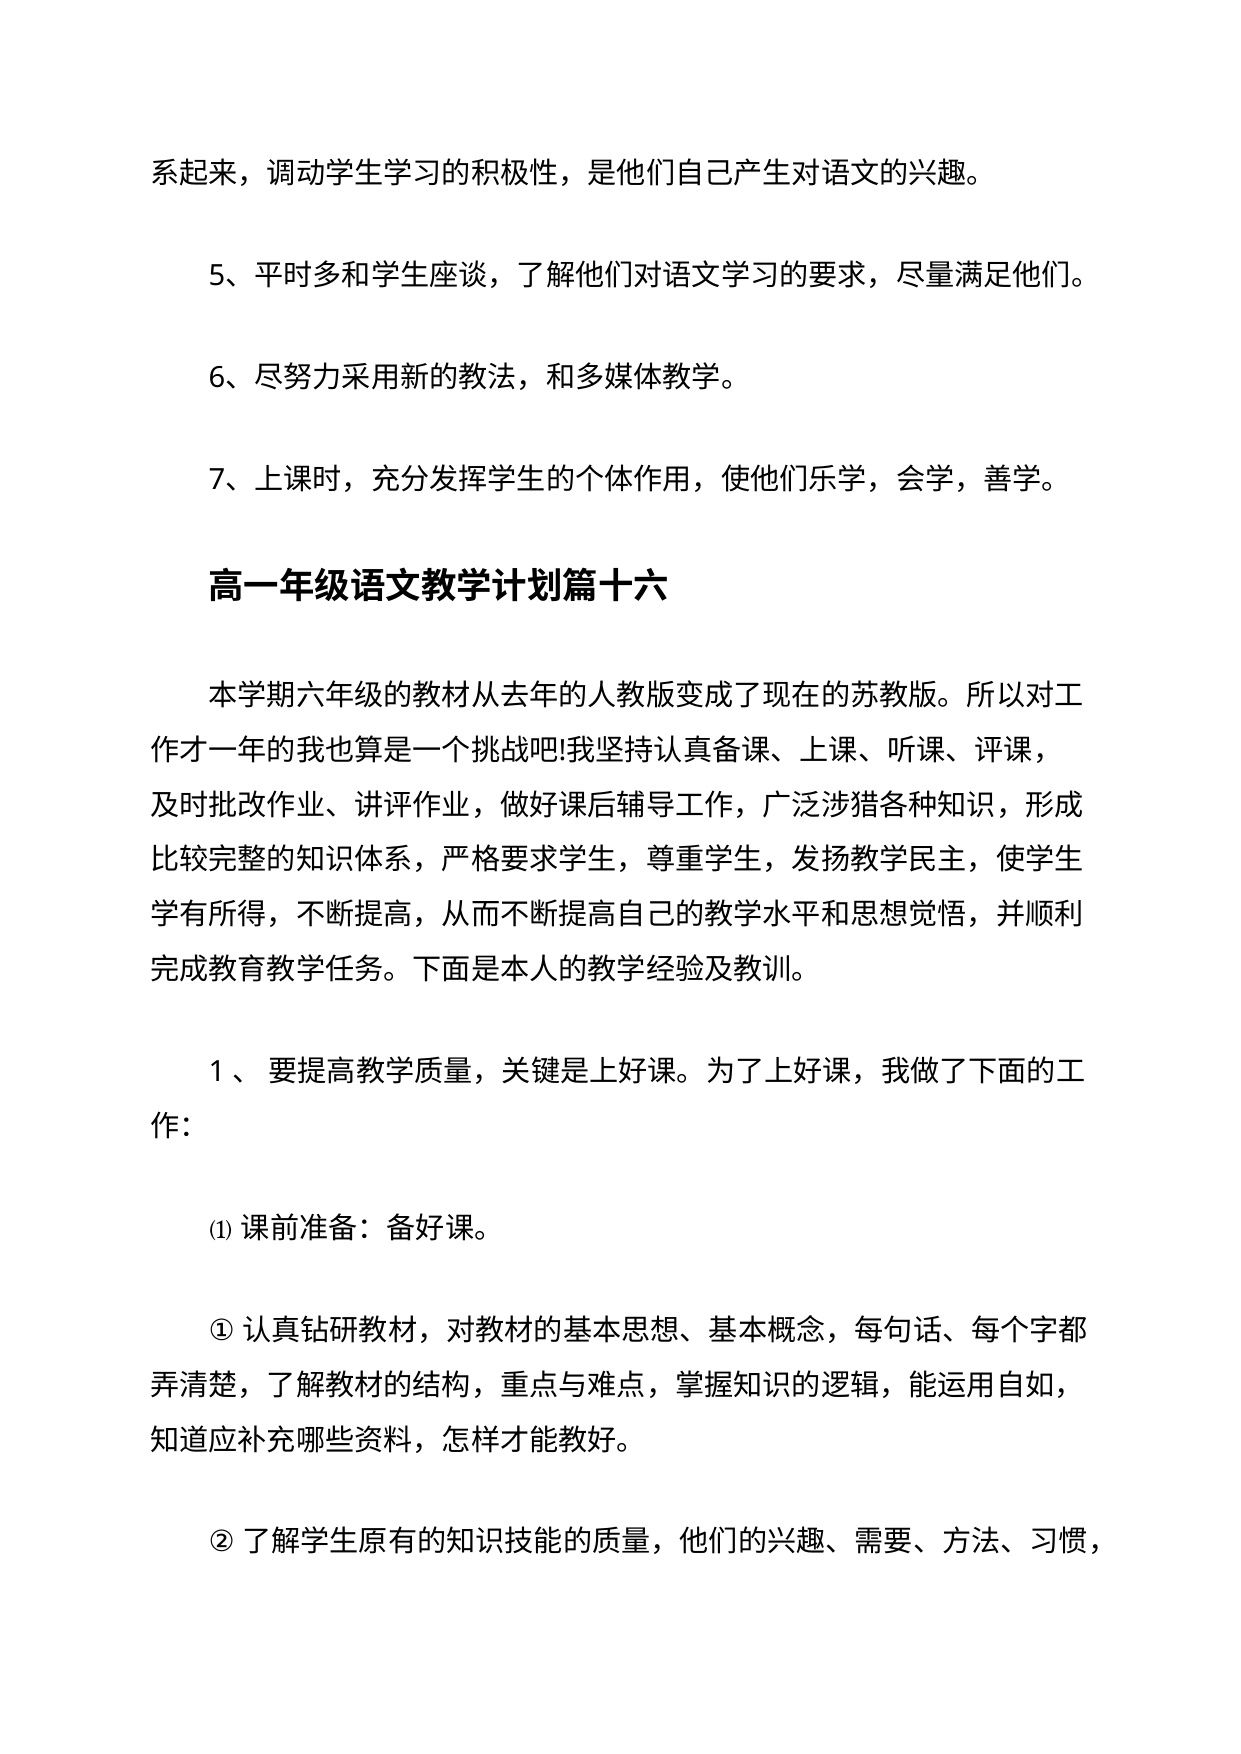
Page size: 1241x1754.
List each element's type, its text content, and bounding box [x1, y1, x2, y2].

text 7、上课时，充分发挥学生的个体作用，使他们乐学，会学，善学。 [150, 456, 1090, 498]
text ① 认真钻研教材，对教材的基本思想、基本概念，每句话、每个字都弄清楚，了解教材的结构，重点与难点，掌握知识的逻辑，能运用自如，知道应补充哪些资料，怎样才能教好。 [150, 1306, 1090, 1458]
text 1 、 要提高教学质量，关键是上好课。为了上好课，我做了下面的工作： [150, 1047, 1090, 1145]
text 本学期六年级的教材从去年的人教版变成了现在的苏教版。所以对工作才一年的我也算是一个挑战吧!我坚持认真备课、上课、听课、评课，及时批改作业、讲评作业，做好课后辅导工作，广泛涉猎各种知识，形成比较完整的知识体系，严格要求学生，尊重学生，发扬教学民主，使学生学有所得，不断提高，从而不断提高自己的教学水平和思想觉悟，并顺利完成教育教学任务。下面是本人的教学经验及教训。 [150, 671, 1090, 988]
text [150, 1518, 1090, 1560]
text 5、平时多和学生座谈，了解他们对语文学习的要求，尽量满足他们。 [150, 252, 1090, 294]
text 6、尽努力采用新的教法，和多媒体教学。 [150, 354, 1090, 396]
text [150, 150, 1090, 192]
text ⑴ 课前准备：备好课。 [150, 1204, 1090, 1247]
text 高一年级语文教学计划篇十六 [150, 558, 1090, 609]
